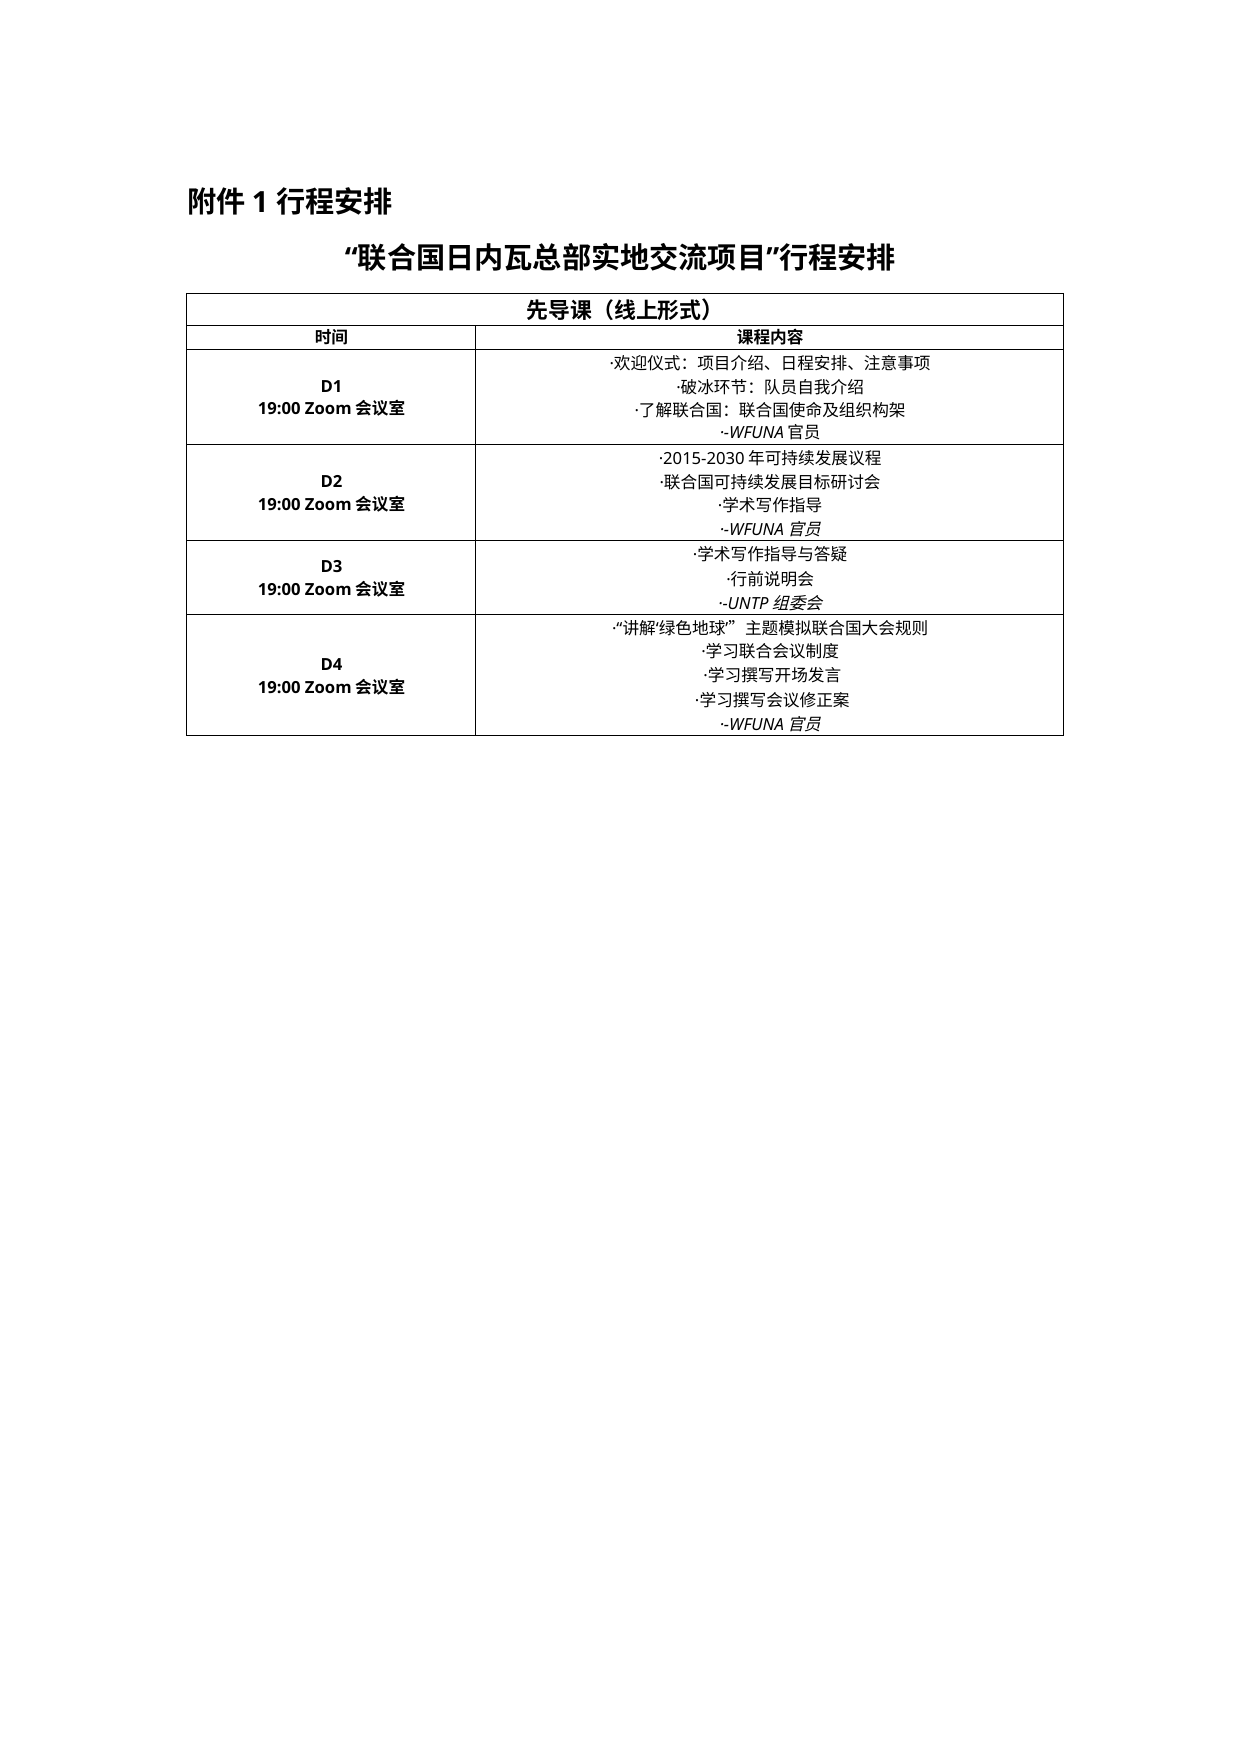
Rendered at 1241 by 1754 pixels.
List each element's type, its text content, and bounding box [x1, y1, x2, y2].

table_cell ·学术写作指导与答疑 ·行前说明会 ·-UNTP组委会 [476, 541, 1063, 614]
table_cell ·欢迎仪式：项目介绍、日程安排、注意事项 ·破冰环节：队员自我介绍 ·了解联合国：联合国使命及组织构架 ·-WFUNA官员 [476, 350, 1063, 444]
table_cell D2 19:00 Zoom会议室 [187, 445, 475, 540]
table_cell ·2015-2030年可持续发展议程 ·联合国可持续发展目标研讨会 ·学术写作指导 ·-WFUNA官员 [476, 445, 1063, 540]
table_cell D1 19:00 Zoom会议室 [187, 350, 475, 444]
table_cell ·“讲解‘绿色地球’”主题模拟联合国大会规则 ·学习联合会议制度 ·学习撰写开场发言 ·学习撰写会议修正案 ·-WFUNA官员 [476, 615, 1063, 735]
table_cell 课程内容 [476, 326, 1063, 349]
table_header 先导课（线上形式） [187, 294, 1063, 325]
table_cell D4 19:00 Zoom会议室 [187, 615, 475, 735]
table_cell D3 19:00 Zoom会议室 [187, 541, 475, 614]
table_cell 时间 [187, 326, 475, 349]
text “联合国日内瓦总部实地交流项目”行程安排 [187, 237, 1053, 277]
text 附件1 行程安排 [187, 178, 1053, 221]
